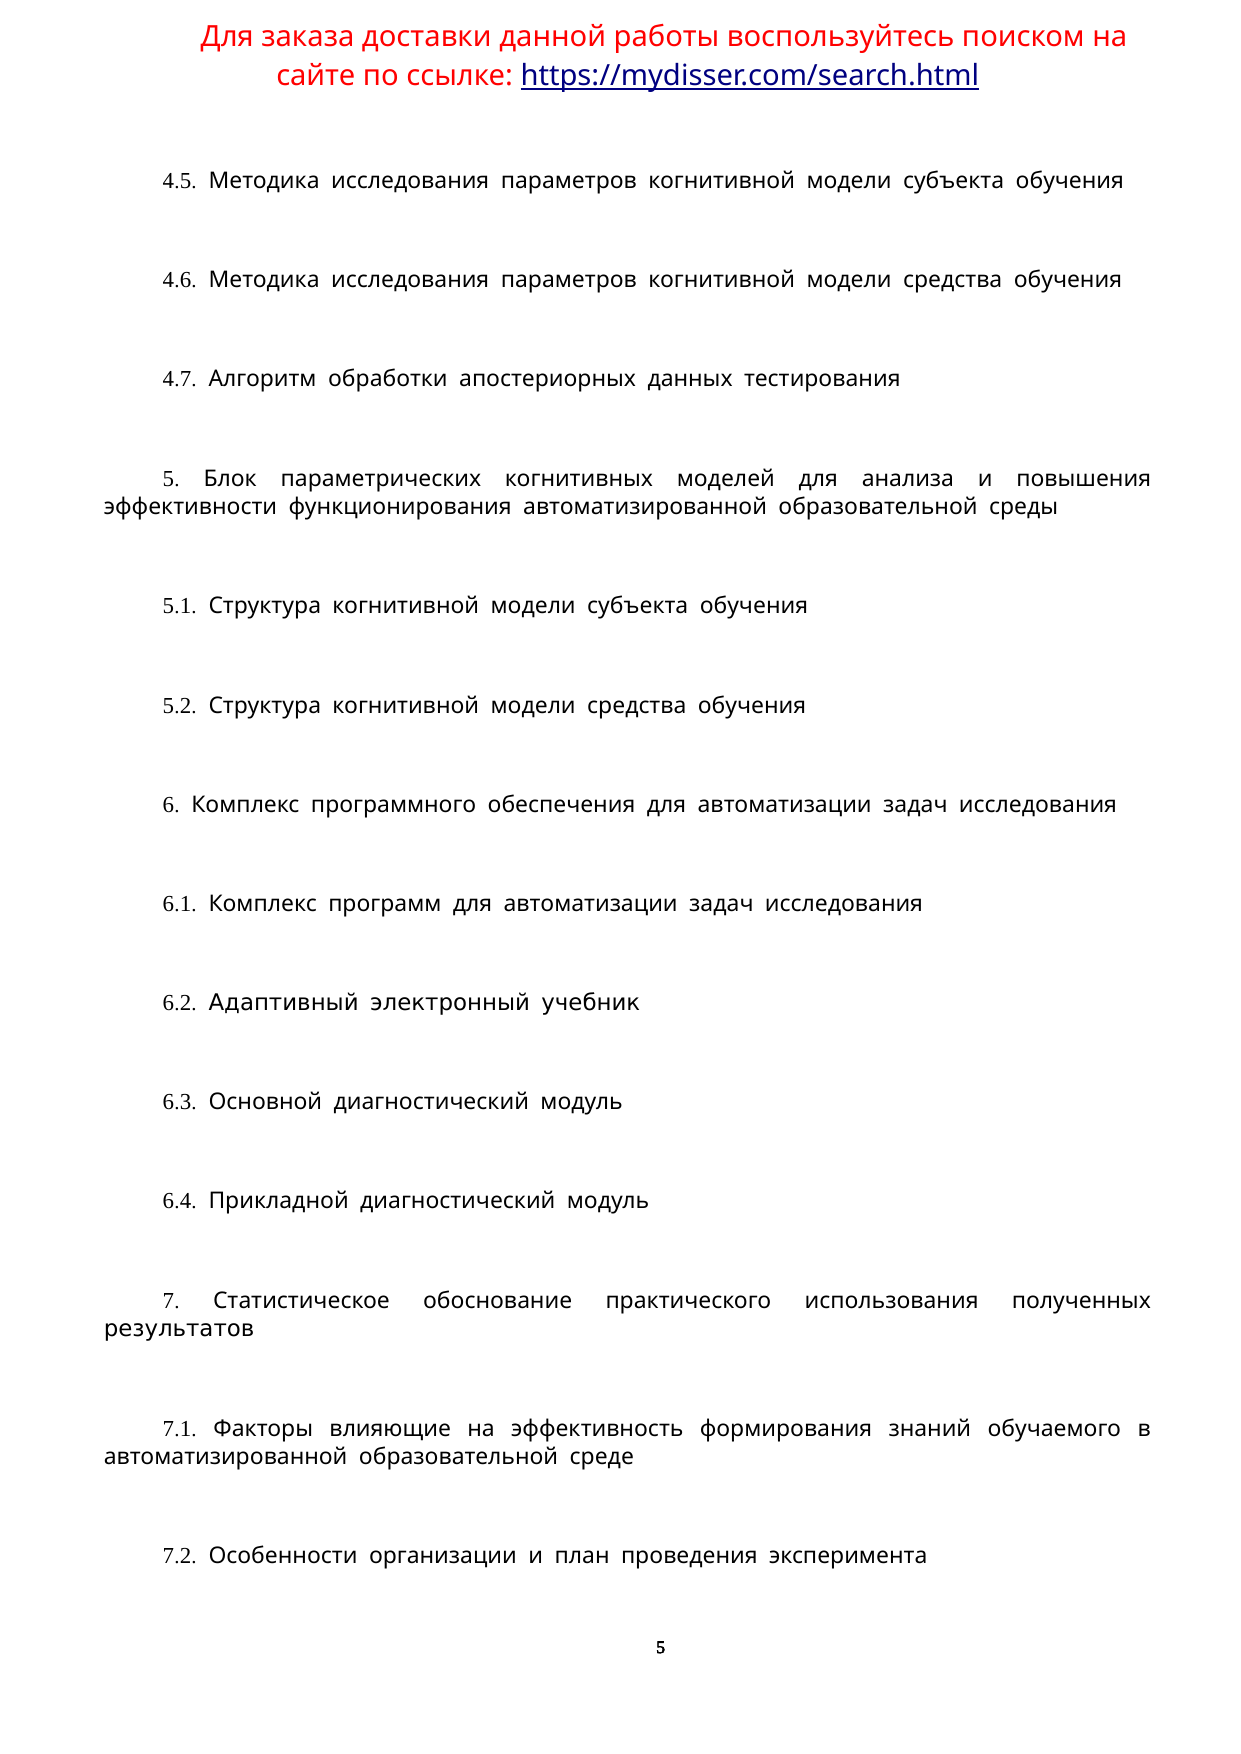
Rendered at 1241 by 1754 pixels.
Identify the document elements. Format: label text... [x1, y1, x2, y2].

text 5.2. Структура когнитивной модели средства обучения [103, 689, 1152, 718]
text 5. Блок параметрических когнитивных моделей для анализа и повышения эффективности функционирования автоматизированной образовательной среды [103, 462, 1152, 519]
text 6.2. Адаптивный электронный учебник [103, 987, 1152, 1015]
text 6. Комплекс программного обеспечения для автоматизации задач исследования [103, 788, 1152, 817]
text 6.1. Комплекс программ для автоматизации задач исследования [103, 887, 1152, 916]
text 4.7. Алгоритм обработки апостериорных данных тестирования [103, 363, 1152, 392]
text 6.3. Основной диагностический модуль [103, 1086, 1152, 1114]
text 7. Статистическое обоснование практического использования полученных результатов [103, 1284, 1152, 1342]
text 7.2. Особенности организации и план проведения эксперимента [103, 1540, 1152, 1569]
text 6.4. Прикладной диагностический модуль [103, 1185, 1152, 1214]
text 4.6. Методика исследования параметров когнитивной модели средства обучения [103, 264, 1152, 292]
text 5.1. Структура когнитивной модели субъекта обучения [103, 590, 1152, 619]
text 7.1. Факторы влияющие на эффективность формирования знаний обучаемого в автоматизированной образовательной среде [103, 1412, 1152, 1469]
text 4.5. Методика исследования параметров когнитивной модели субъекта обучения [103, 164, 1152, 193]
